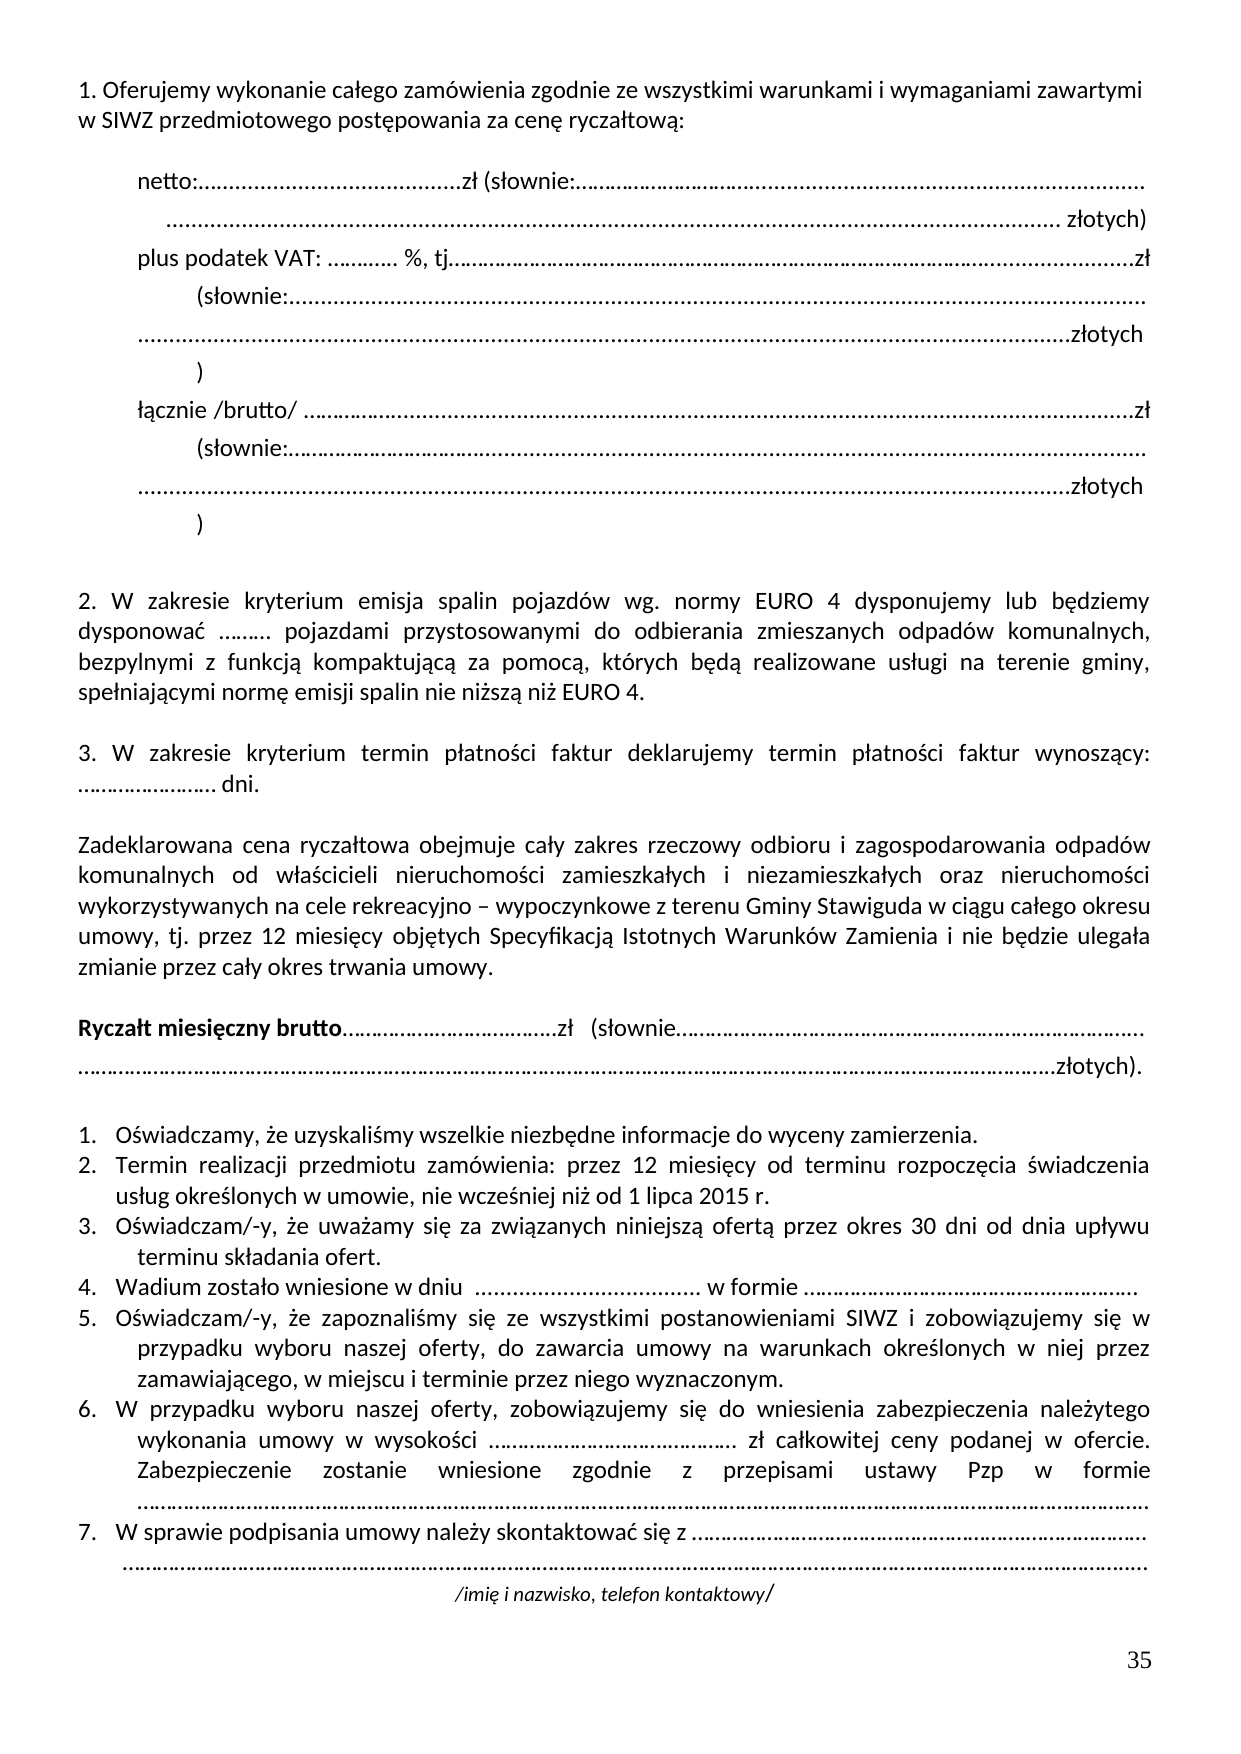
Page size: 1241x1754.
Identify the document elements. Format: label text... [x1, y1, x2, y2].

list W przypadku wyboru naszej oferty, zobowiązujemy się do wniesienia zabezpieczenia należytego wykonania umowy w wysokości ………………………….………… zł całkowitej ceny podanej w ofercie. Zabezpieczenie zostanie wniesione zgodnie z przepisami ustawy Pzp w formie ………………………………………………………………………………………………………………………………………………………….. [78, 1393, 1152, 1516]
list 2. W zakresie kryterium emisja spalin pojazdów wg. normy EURO 4 dysponujemy lub będziemy dysponować ……… pojazdami przystosowanymi do odbierania zmieszanych odpadów komunalnych, bezpylnymi z funkcją kompaktującą za pomocą, których będą realizowane usługi na terenie gminy, spełniającymi normę emisji spalin nie niższą niż EURO 4. [78, 585, 1152, 707]
list 3. W zakresie kryterium termin płatności faktur deklarujemy termin płatności faktur wynoszący: …………………… dni. [78, 737, 1152, 798]
text .............................................................................................................................................. złotych) [137, 203, 1152, 234]
list Wadium zostało wniesione w dniu .................................... w formie …………………………………….…………… [78, 1271, 1152, 1302]
text ……………………………………………………………………………………………………………………………………………………..złotych). [78, 1050, 1152, 1081]
text ....................................................................................................................................................złotych) [137, 470, 1152, 539]
list Oświadczam/-y, że zapoznaliśmy się ze wszystkimi postanowieniami SIWZ i zobowiązujemy się w przypadku wyboru naszej oferty, do zawarcia umowy na warunkach określonych w niej przez zamawiającego, w miejscu i terminie przez niego wyznaczonym. [78, 1302, 1152, 1393]
text łącznie /brutto/ ……………......................................................................................................................zł (słownie:…………………………….......................................................................................................... [137, 394, 1152, 463]
text Zadeklarowana cena ryczałtowa obejmuje cały zakres rzeczowy odbioru i zagospodarowania odpadów komunalnych od właścicieli nieruchomości zamieszkałych i niezamieszkałych oraz nieruchomości wykorzystywanych na cele rekreacyjno – wypoczynkowe z terenu Gminy Stawiguda w ciągu całego okresu umowy, tj. przez 12 miesięcy objętych Specyfikacją Istotnych Warunków Zamienia i nie będzie ulegała zmianie przez cały okres trwania umowy. [78, 829, 1152, 982]
text netto:….......................................zł (słownie:…………………………............................................................... [137, 165, 1152, 196]
list W sprawie podpisania umowy należy skontaktować się z ………………………………………………….………………… [78, 1516, 1152, 1546]
text Ryczałt miesięczny brutto…………….………….……..zł (słownie…………………………………………..………….……………... [78, 1012, 1152, 1043]
list Oświadczam/-y, że uważamy się za związanych niniejszą ofertą przez okres 30 dni od dnia upływu terminu składania ofert. [78, 1210, 1152, 1271]
text plus podatek VAT: …….….. %, tj…………………………………………………………………………………........................zł (słownie:........................................................................................................................................ [137, 242, 1152, 310]
text 1. Oferujemy wykonanie całego zamówienia zgodnie ze wszystkimi warunkami i wymaganiami zawartymi w SIWZ przedmiotowego postępowania za cenę ryczałtową: [78, 74, 1152, 135]
text …………………………………………………………………………………..……………………………………………………………………..… [122, 1546, 1152, 1577]
text ....................................................................................................................................................złotych) [137, 318, 1152, 387]
text /imię i nazwisko, telefon kontaktowy/ [78, 1577, 1152, 1607]
list Oświadczamy, że uzyskaliśmy wszelkie niezbędne informacje do wyceny zamierzenia. [78, 1119, 1152, 1149]
list Termin realizacji przedmiotu zamówienia: przez 12 miesięcy od terminu rozpoczęcia świadczenia usług określonych w umowie, nie wcześniej niż od 1 lipca 2015 r. [78, 1149, 1152, 1210]
